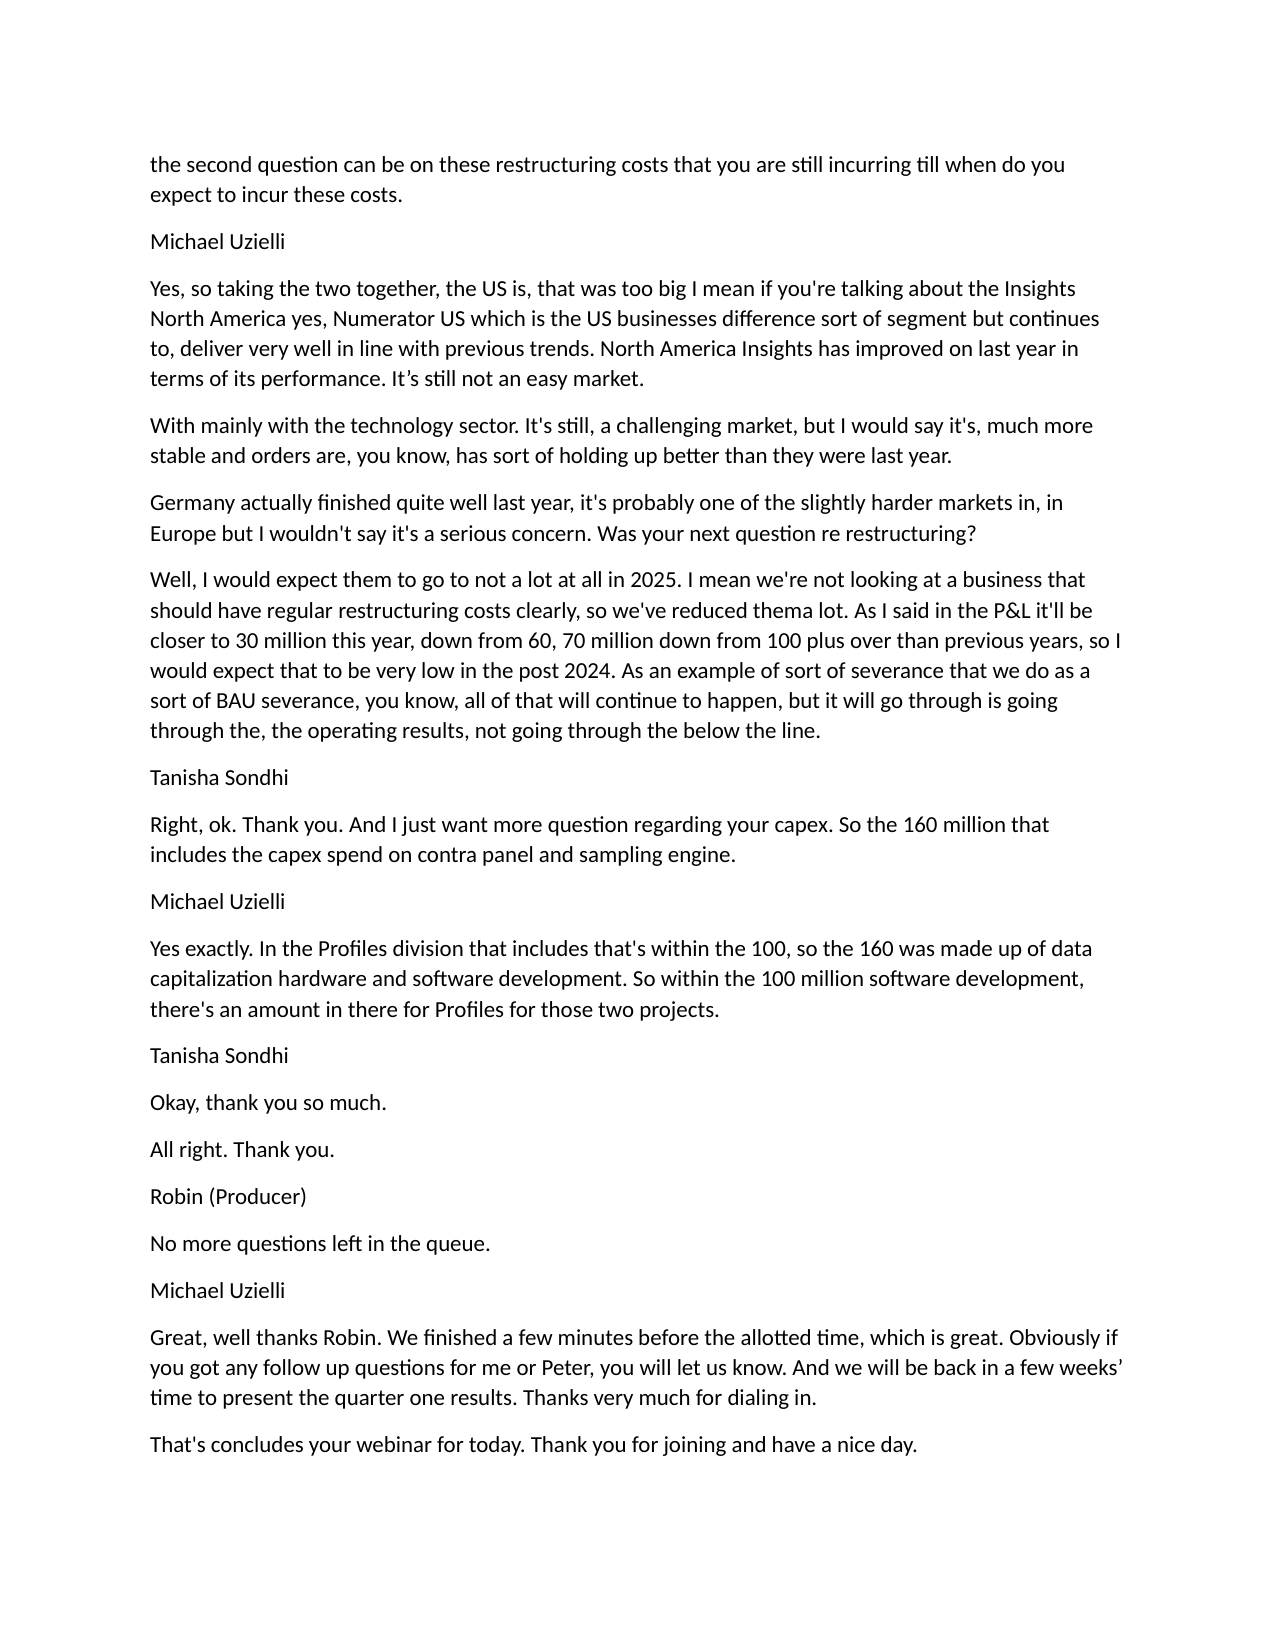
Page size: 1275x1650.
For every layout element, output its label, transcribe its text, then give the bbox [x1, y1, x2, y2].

text Yes exactly. In the Profiles division that includes that's within the 100, so the 160 was made up of data capitalization hardware and software development. So within the 100 million software development, there's an amount in there for Profiles for those two projects. [150, 934, 1125, 1023]
text That's concludes your webinar for today. Thank you for joining and have a nice day. [150, 1430, 1125, 1458]
text No more questions left in the queue. [150, 1229, 1125, 1257]
text Robin (Producer) [150, 1182, 1125, 1210]
text Michael Uzielli [150, 887, 1125, 916]
text Tanisha Sondhi [150, 763, 1125, 792]
text Well, I would expect them to go to not a lot at all in 2025. I mean we're not looking at a business that should have regular restructuring costs clearly, so we've reduced thema lot. As I said in the P&L it'll be closer to 30 million this year, down from 60, 70 million down from 100 plus over than previous years, so I would expect that to be very low in the post 2024. As an example of sort of severance that we do as a sort of BAU severance, you know, all of that will continue to happen, but it will go through is going through the, the operating results, not going through the below the line. [150, 566, 1125, 745]
text All right. Thank you. [150, 1135, 1125, 1163]
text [150, 150, 1125, 208]
text Germany actually finished quite well last year, it's probably one of the slightly harder markets in, in Europe but I wouldn't say it's a serious concern. Was your next question re restructuring? [150, 488, 1125, 547]
text Right, ok. Thank you. And I just want more question regarding your capex. So the 160 million that includes the capex spend on contra panel and sampling engine. [150, 810, 1125, 869]
text Tanisha Sondhi [150, 1042, 1125, 1070]
text Michael Uzielli [150, 227, 1125, 255]
text Great, well thanks Robin. We finished a few minutes before the allotted time, which is great. Obviously if you got any follow up questions for me or Peter, you will let us know. And we will be back in a few weeks’ time to present the quarter one results. Thanks very much for dialing in. [150, 1323, 1125, 1411]
text With mainly with the technology sector. It's still, a challenging market, but I would say it's, much more stable and orders are, you know, has sort of holding up better than they were last year. [150, 411, 1125, 470]
text Michael Uzielli [150, 1276, 1125, 1304]
text Okay, thank you so much. [150, 1088, 1125, 1117]
text Yes, so taking the two together, the US is, that was too big I mean if you're talking about the Insights North America yes, Numerator US which is the US businesses difference sort of segment but continues to, deliver very well in line with previous trends. North America Insights has improved on last year in terms of its performance. It’s still not an easy market. [150, 274, 1125, 393]
